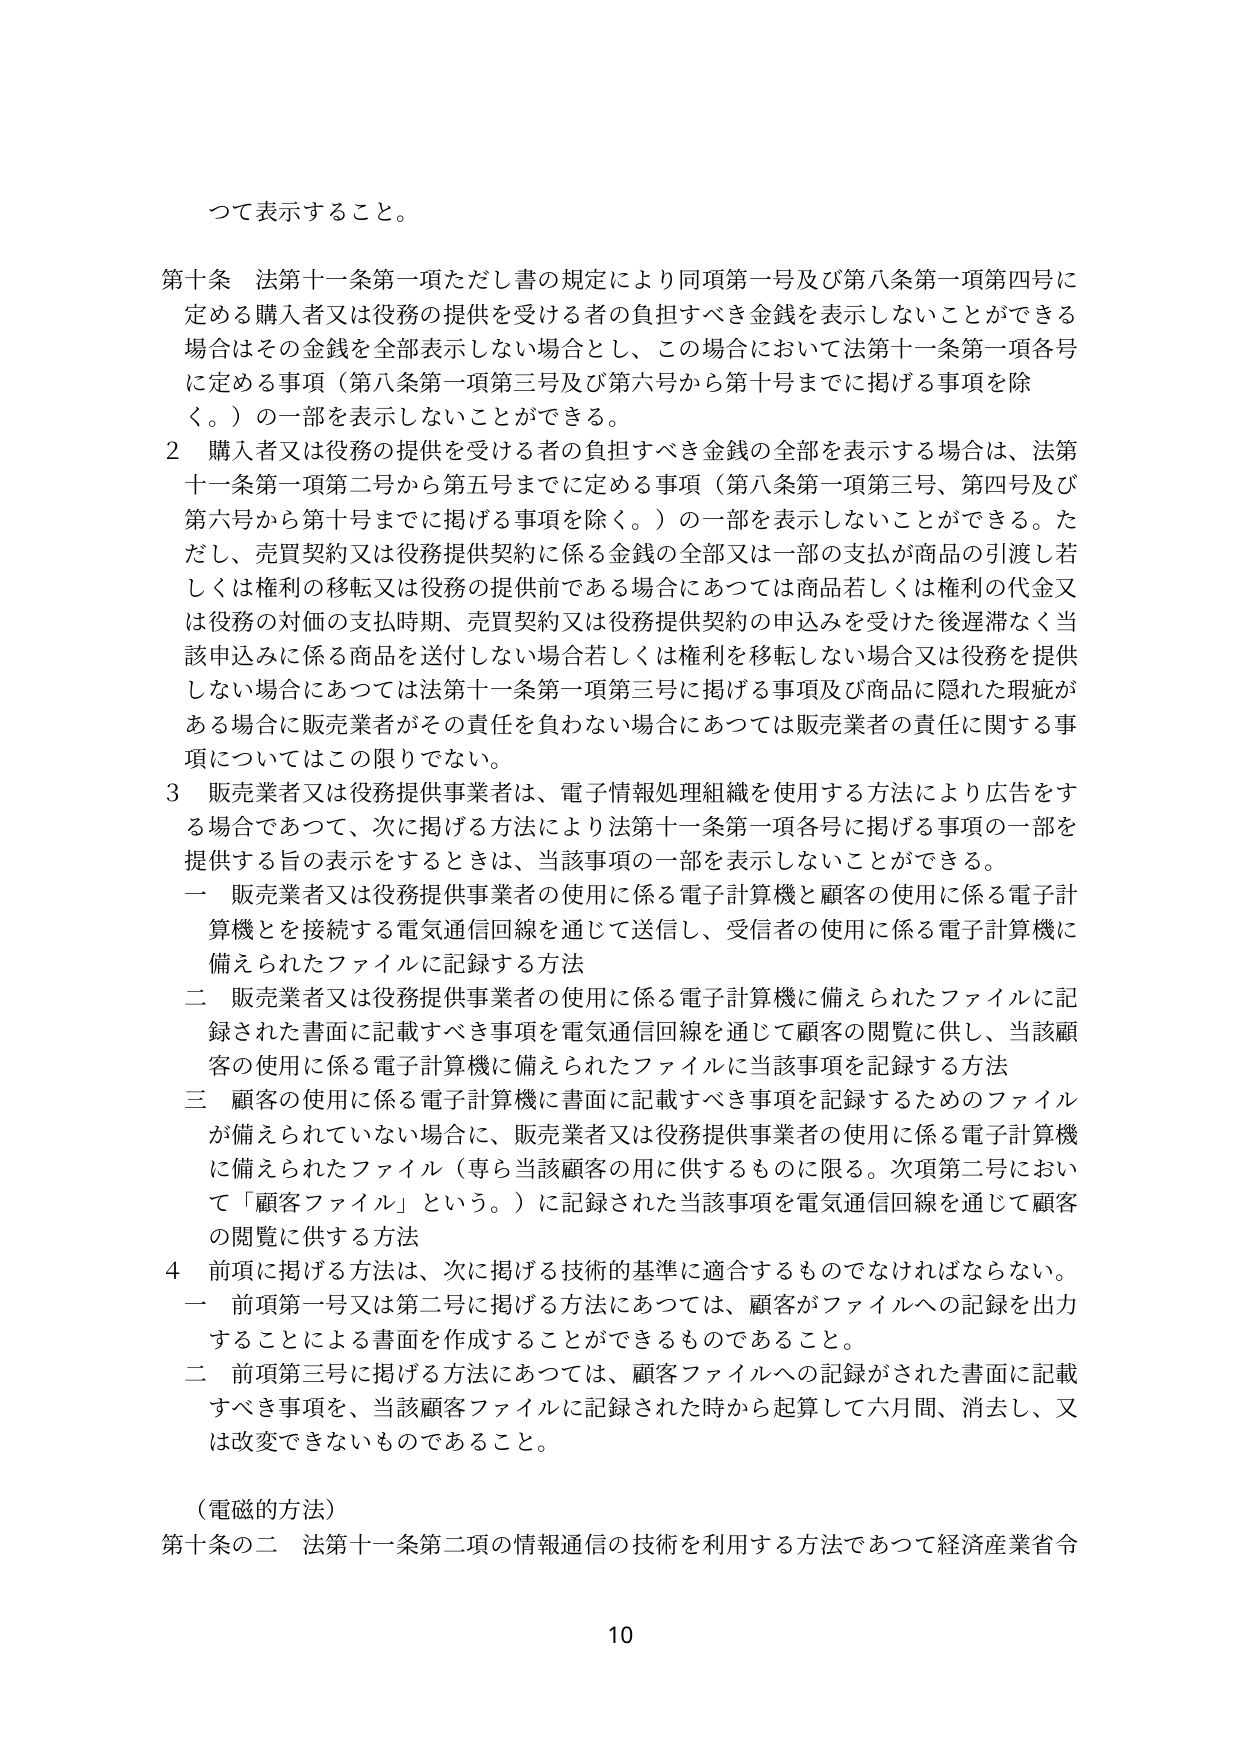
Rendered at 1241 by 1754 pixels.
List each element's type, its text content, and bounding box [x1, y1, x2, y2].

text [161, 1526, 1079, 1560]
text 一 販売業者又は役務提供事業者の使用に係る電子計算機と顧客の使用に係る電子計算機とを接続する電気通信回線を通じて送信し、受信者の使用に係る電子計算機に備えられたファイルに記録する方法 [184, 877, 1079, 979]
text 第十条 法第十一条第一項ただし書の規定により同項第一号及び第八条第一項第四号に定める購入者又は役務の提供を受ける者の負担すべき金銭を表示しないことができる場合はその金銭を全部表示しない場合とし、この場合において法第十一条第一項各号に定める事項（第八条第一項第三号及び第六号から第十号までに掲げる事項を除く。）の一部を表示しないことができる。 [161, 262, 1079, 433]
text 三 顧客の使用に係る電子計算機に書面に記載すべき事項を記録するためのファイルが備えられていない場合に、販売業者又は役務提供事業者の使用に係る電子計算機に備えられたファイル（専ら当該顧客の用に供するものに限る。次項第二号において「顧客ファイル」という。）に記録された当該事項を電気通信回線を通じて顧客の閲覧に供する方法 [184, 1082, 1079, 1253]
text ３ 販売業者又は役務提供事業者は、電子情報処理組織を使用する方法により広告をする場合であつて、次に掲げる方法により法第十一条第一項各号に掲げる事項の一部を提供する旨の表示をするときは、当該事項の一部を表示しないことができる。 [161, 774, 1079, 877]
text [184, 194, 1079, 228]
text ２ 購入者又は役務の提供を受ける者の負担すべき金銭の全部を表示する場合は、法第十一条第一項第二号から第五号までに定める事項（第八条第一項第三号、第四号及び第六号から第十号までに掲げる事項を除く。）の一部を表示しないことができる。ただし、売買契約又は役務提供契約に係る金銭の全部又は一部の支払が商品の引渡し若しくは権利の移転又は役務の提供前である場合にあつては商品若しくは権利の代金又は役務の対価の支払時期、売買契約又は役務提供契約の申込みを受けた後遅滞なく当該申込みに係る商品を送付しない場合若しくは権利を移転しない場合又は役務を提供しない場合にあつては法第十一条第一項第三号に掲げる事項及び商品に隠れた瑕疵がある場合に販売業者がその責任を負わない場合にあつては販売業者の責任に関する事項についてはこの限りでない。 [161, 433, 1079, 774]
text （電磁的方法） [184, 1492, 1079, 1526]
text 二 販売業者又は役務提供事業者の使用に係る電子計算機に備えられたファイルに記録された書面に記載すべき事項を電気通信回線を通じて顧客の閲覧に供し、当該顧客の使用に係る電子計算機に備えられたファイルに当該事項を記録する方法 [184, 979, 1079, 1082]
text 二 前項第三号に掲げる方法にあつては、顧客ファイルへの記録がされた書面に記載すべき事項を、当該顧客ファイルに記録された時から起算して六月間、消去し、又は改変できないものであること。 [184, 1355, 1079, 1458]
text ４ 前項に掲げる方法は、次に掲げる技術的基準に適合するものでなければならない。 [161, 1253, 1079, 1287]
text 一 前項第一号又は第二号に掲げる方法にあつては、顧客がファイルへの記録を出力することによる書面を作成することができるものであること。 [184, 1287, 1079, 1355]
